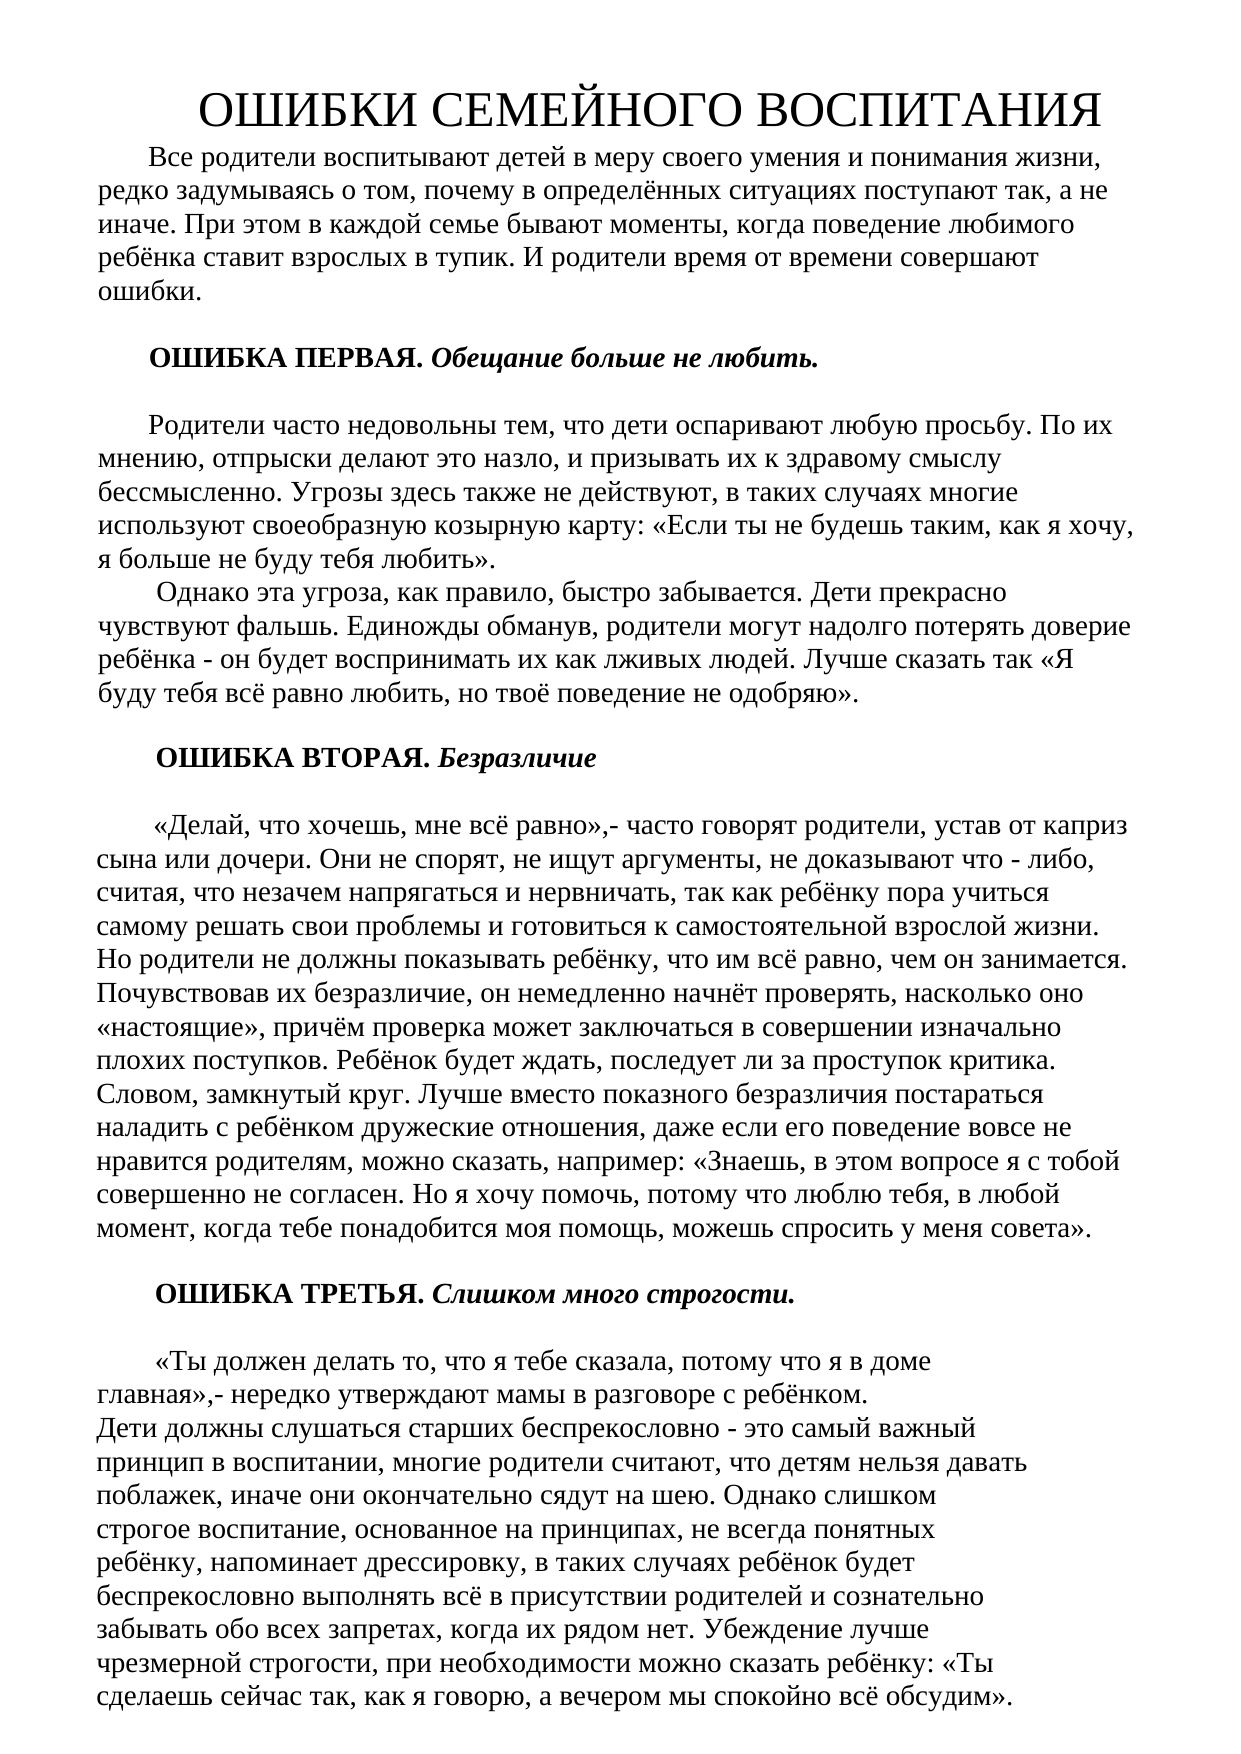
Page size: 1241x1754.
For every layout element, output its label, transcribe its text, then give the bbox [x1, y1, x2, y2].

text ОШИБКА ВТОРАЯ. Безразличие [155, 740, 1137, 774]
text ОШИБКИ СЕМЕЙНОГО ВОСПИТАНИЯ [198, 82, 1137, 138]
text ОШИБКА ПЕРВАЯ. Обещание больше не любить. [148, 340, 1137, 374]
text Дети должны слушаться старших беспрекословно - это самый важный принцип в воспитании, многие родители считают, что детям нельзя давать поблажек, иначе они окончательно сядут на шею. Однако слишком строгое воспитание, основанное на принципах, не всегда понятных ребёнку, напоминает дрессировку, в таких случаях ребёнок будет беспрекословно выполнять всё в присутствии родителей и сознательно забывать обо всех запретах, когда их рядом нет. Убеждение лучше чрезмерной строгости, при необходимости можно сказать ребёнку: «Ты сделаешь сейчас так, как я говорю, а вечером мы спокойно всё обсудим». [96, 1410, 1029, 1712]
text «Делай, что хочешь, мне всё равно»,- часто говорят родители, устав от каприз сына или дочери. Они не спорят, не ищут аргументы, не доказывают что - либо, считая, что незачем напрягаться и нервничать, так как ребёнку пора учиться самому решать свои проблемы и готовиться к самостоятельной взрослой жизни. Но родители не должны показывать ребёнку, что им всё равно, чем он занимается. Почувствовав их безразличие, он немедленно начнёт проверять, насколько оно «настоящие», причём проверка может заключаться в совершении изначально плохих поступков. Ребёнок будет ждать, последует ли за проступок критика. Словом, замкнутый круг. Лучше вместо показного безразличия постараться наладить с ребёнком дружеские отношения, даже если его поведение вовсе не нравится родителям, можно сказать, например: «Знаешь, в этом вопросе я с тобой совершенно не согласен. Но я хочу помочь, потому что люблю тебя, в любой момент, когда тебе понадобится моя помощь, можешь спросить у меня совета». [96, 807, 1137, 1243]
text Родители часто недовольны тем, что дети оспаривают любую просьбу. По их мнению, отпрыски делают это назло, и призывать их к здравому смыслу бессмысленно. Угрозы здесь также не действуют, в таких случаях многие используют своеобразную козырную карту: «Если ты не будешь таким, как я хочу, я больше не буду тебя любить». [98, 407, 1137, 574]
text ОШИБКА ТРЕТЬЯ. Слишком много строгости. [154, 1277, 1137, 1310]
text Все родители воспитывают детей в меру своего умения и понимания жизни, редко задумываясь о том, почему в определённых ситуациях поступают так, а не иначе. При этом в каждой семье бывают моменты, когда поведение любимого ребёнка ставит взрослых в тупик. И родители время от времени совершают ошибки. [98, 139, 1137, 306]
text Однако эта угроза, как правило, быстро забывается. Дети прекрасно чувствуют фальшь. Единожды обманув, родители могут надолго потерять доверие ребёнка - он будет воспринимать их как лживых людей. Лучше сказать так «Я буду тебя всё равно любить, но твоё поведение не одобряю». [98, 574, 1137, 709]
text «Ты должен делать то, что я тебе сказала, потому что я в доме главная»,- нередко утверждают мамы в разговоре с ребёнком. [97, 1343, 1029, 1410]
